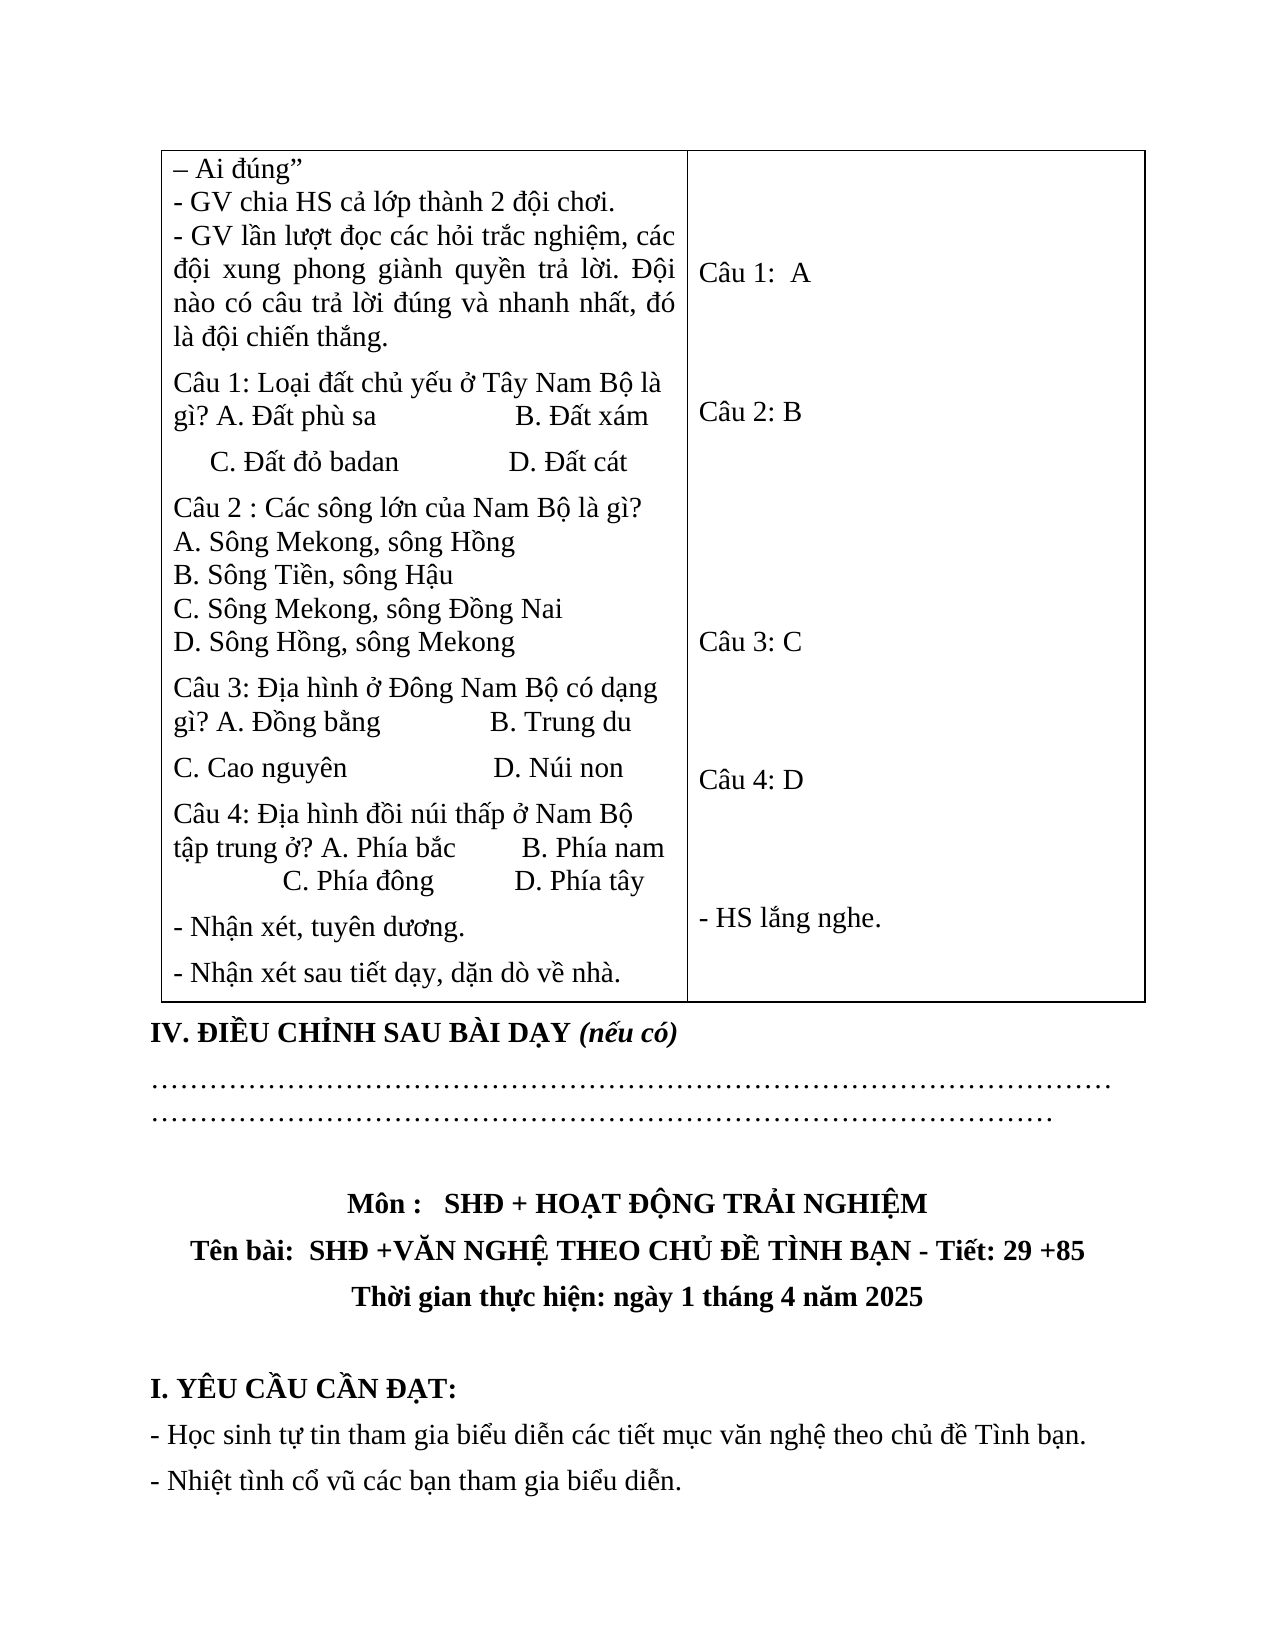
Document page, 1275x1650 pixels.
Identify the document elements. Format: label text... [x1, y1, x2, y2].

text - Nhiệt tình cổ vũ các bạn tham gia biểu diễn. [150, 1463, 1125, 1496]
text - Học sinh tự tin tham gia biểu diễn các tiết mục văn nghệ theo chủ đề Tình bạn. [150, 1417, 1125, 1450]
text I. YÊU CẦU CẦN ĐẠT: [150, 1371, 1125, 1404]
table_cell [162, 151, 687, 1001]
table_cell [688, 151, 1144, 1001]
text IV. ĐIỀU CHỈNH SAU BÀI DẠY (nếu có) [150, 1015, 1125, 1048]
text ………………………………………………………………………………………………………………………………………………………………………… [150, 1061, 1125, 1128]
text Môn : SHĐ + HOẠT ĐỘNG TRẢI NGHIỆM [150, 1187, 1125, 1220]
text Thời gian thực hiện: ngày 1 tháng 4 năm 2025 [150, 1279, 1125, 1312]
text Tên bài: SHĐ +VĂN NGHỆ THEO CHỦ ĐỀ TÌNH BẠN - Tiết: 29 +85 [150, 1233, 1125, 1266]
